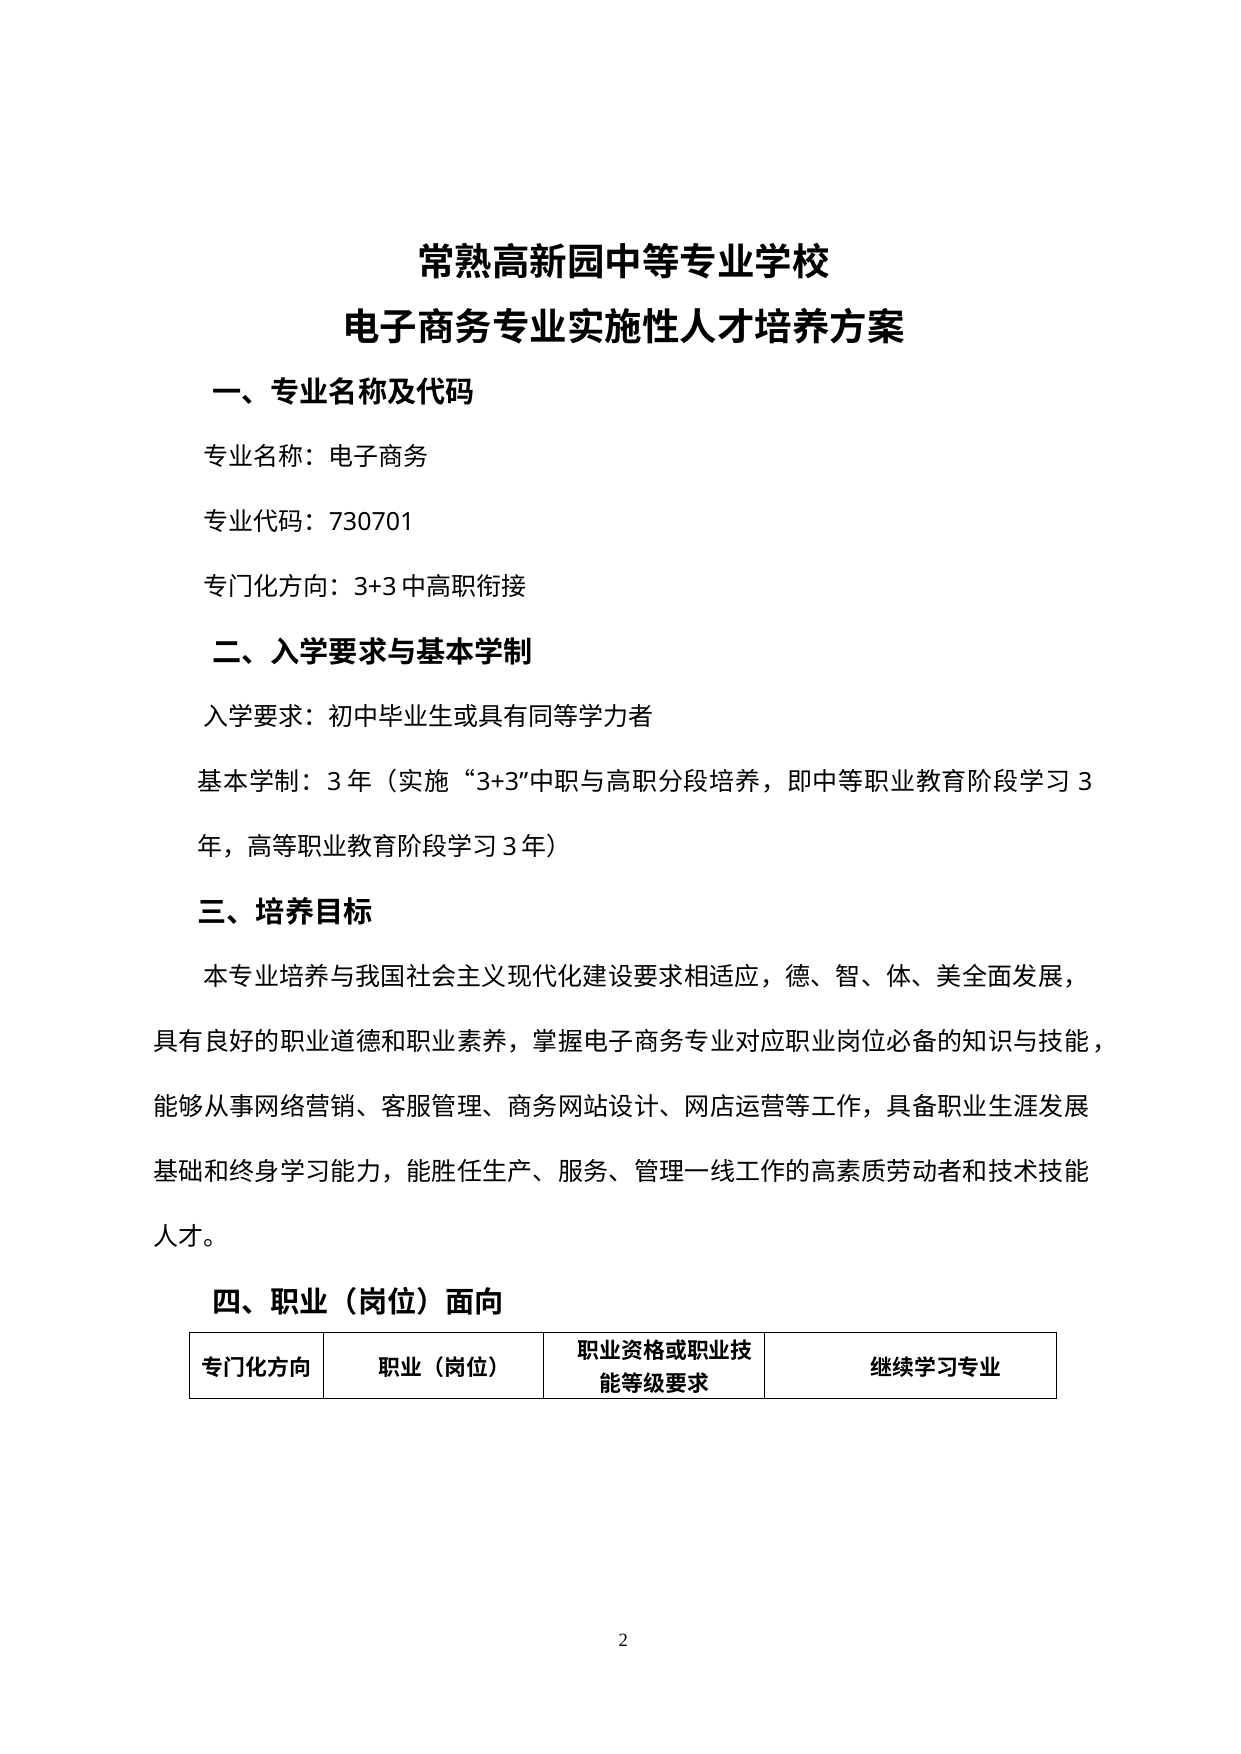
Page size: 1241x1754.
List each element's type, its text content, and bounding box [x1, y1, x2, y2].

text 入学要求：初中毕业生或具有同等学力者 [153, 682, 1092, 747]
text 专业名称：电子商务 [153, 422, 1092, 487]
text 基本学制：3年（实施“3+3”中职与高职分段培养，即中等职业教育阶段学习3年，高等职业教育阶段学习3年） [197, 747, 1092, 877]
text 三、培养目标 [197, 877, 1092, 942]
text 一、专业名称及代码 [153, 357, 1092, 422]
table_header 职业（岗位） [324, 1333, 543, 1398]
text 电子商务专业实施性人才培养方案 [153, 292, 1092, 357]
text 本专业培养与我国社会主义现代化建设要求相适应，德、智、体、美全面发展，具有良好的职业道德和职业素养，掌握电子商务专业对应职业岗位必备的知识与技能，能够从事网络营销、客服管理、商务网站设计、网店运营等工作，具备职业生涯发展基础和终身学习能力，能胜任生产、服务、管理一线工作的高素质劳动者和技术技能人才。 [153, 942, 1092, 1267]
text 专业代码：730701 [153, 487, 1092, 552]
text 常熟高新园中等专业学校 [153, 227, 1092, 292]
text 专门化方向：3+3中高职衔接 [153, 552, 1092, 617]
text 二、入学要求与基本学制 [153, 617, 1092, 682]
table_header 继续学习专业 [765, 1333, 1056, 1398]
table_header 专门化方向 [190, 1333, 323, 1398]
table_header 职业资格或职业技能等级要求 [544, 1333, 764, 1398]
text 四、职业（岗位）面向 [153, 1267, 1092, 1332]
